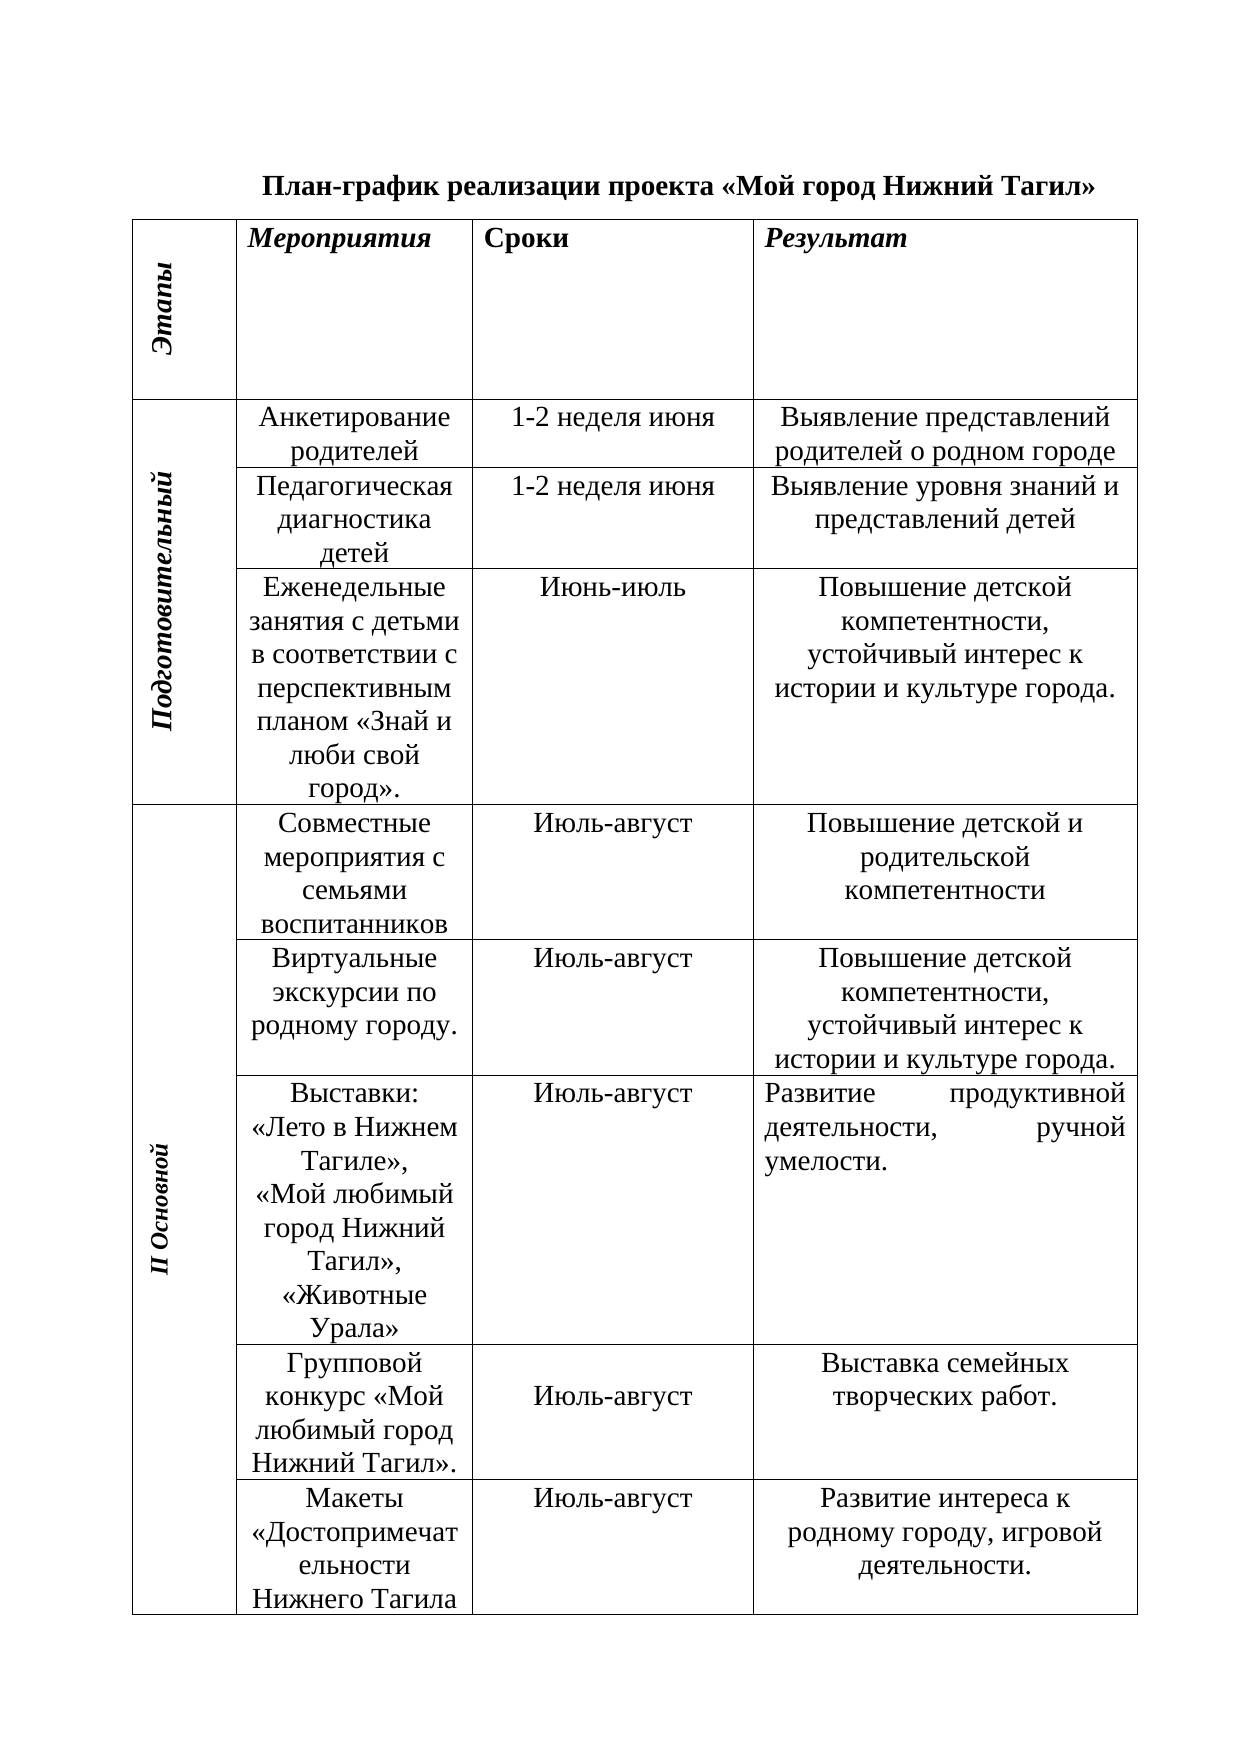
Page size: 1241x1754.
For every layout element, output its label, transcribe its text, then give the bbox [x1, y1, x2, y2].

table_header Этапы [133, 220, 236, 398]
table_cell 1-2 неделя июня [473, 468, 753, 568]
table_header Сроки [473, 220, 753, 398]
table_cell Совместные мероприятия с семьями воспитанников [237, 805, 472, 939]
table_cell Выставка семейных творческих работ. [754, 1345, 1137, 1479]
table_cell Выставки: «Лето в Нижнем Тагиле», «Мой любимый город Нижний Тагил», «Животные Урала» [237, 1076, 472, 1344]
table_cell Июль-август [473, 1076, 753, 1344]
table_cell Развитие интереса к родному городу, игровой деятельности. [754, 1480, 1137, 1614]
table_cell Виртуальные экскурсии по родному городу. [237, 940, 472, 1074]
table_cell 1-2 неделя июня [473, 400, 753, 467]
table_cell Июнь-июль [473, 569, 753, 804]
table_header Результат [754, 220, 1137, 398]
table_cell Педагогическая диагностика детей [237, 468, 472, 568]
table_cell Повышение детской компетентности, устойчивый интерес к истории и культуре города. [754, 940, 1137, 1074]
text План-график реализации проекта «Мой город Нижний Тагил» [177, 168, 1122, 202]
table_cell II Основной [133, 805, 236, 1614]
table_cell Выявление представлений родителей о родном городе [754, 400, 1137, 467]
table_cell Макеты «Достопримечательности Нижнего Тагила [237, 1480, 472, 1614]
table_cell Еженедельные занятия с детьми в соответствии с перспективным планом «Знай и люби свой город». [237, 569, 472, 804]
table_cell Повышение детской компетентности, устойчивый интерес к истории и культуре города. [754, 569, 1137, 804]
table_cell Июль-август [473, 805, 753, 939]
table_cell Анкетирование родителей [237, 400, 472, 467]
table_header Мероприятия [237, 220, 472, 398]
table_cell Развитие продуктивной деятельности, ручной умелости. [754, 1076, 1137, 1344]
table_cell Групповой конкурс «Мой любимый город Нижний Тагил». [237, 1345, 472, 1479]
table_cell Повышение детской и родительской компетентности [754, 805, 1137, 939]
table_cell Подготовительный [133, 400, 236, 804]
table_cell Июль-август [473, 940, 753, 1074]
table_cell Июль-август [473, 1345, 753, 1479]
table_cell Выявление уровня знаний и представлений детей [754, 468, 1137, 568]
table_cell Июль-август [473, 1480, 753, 1614]
